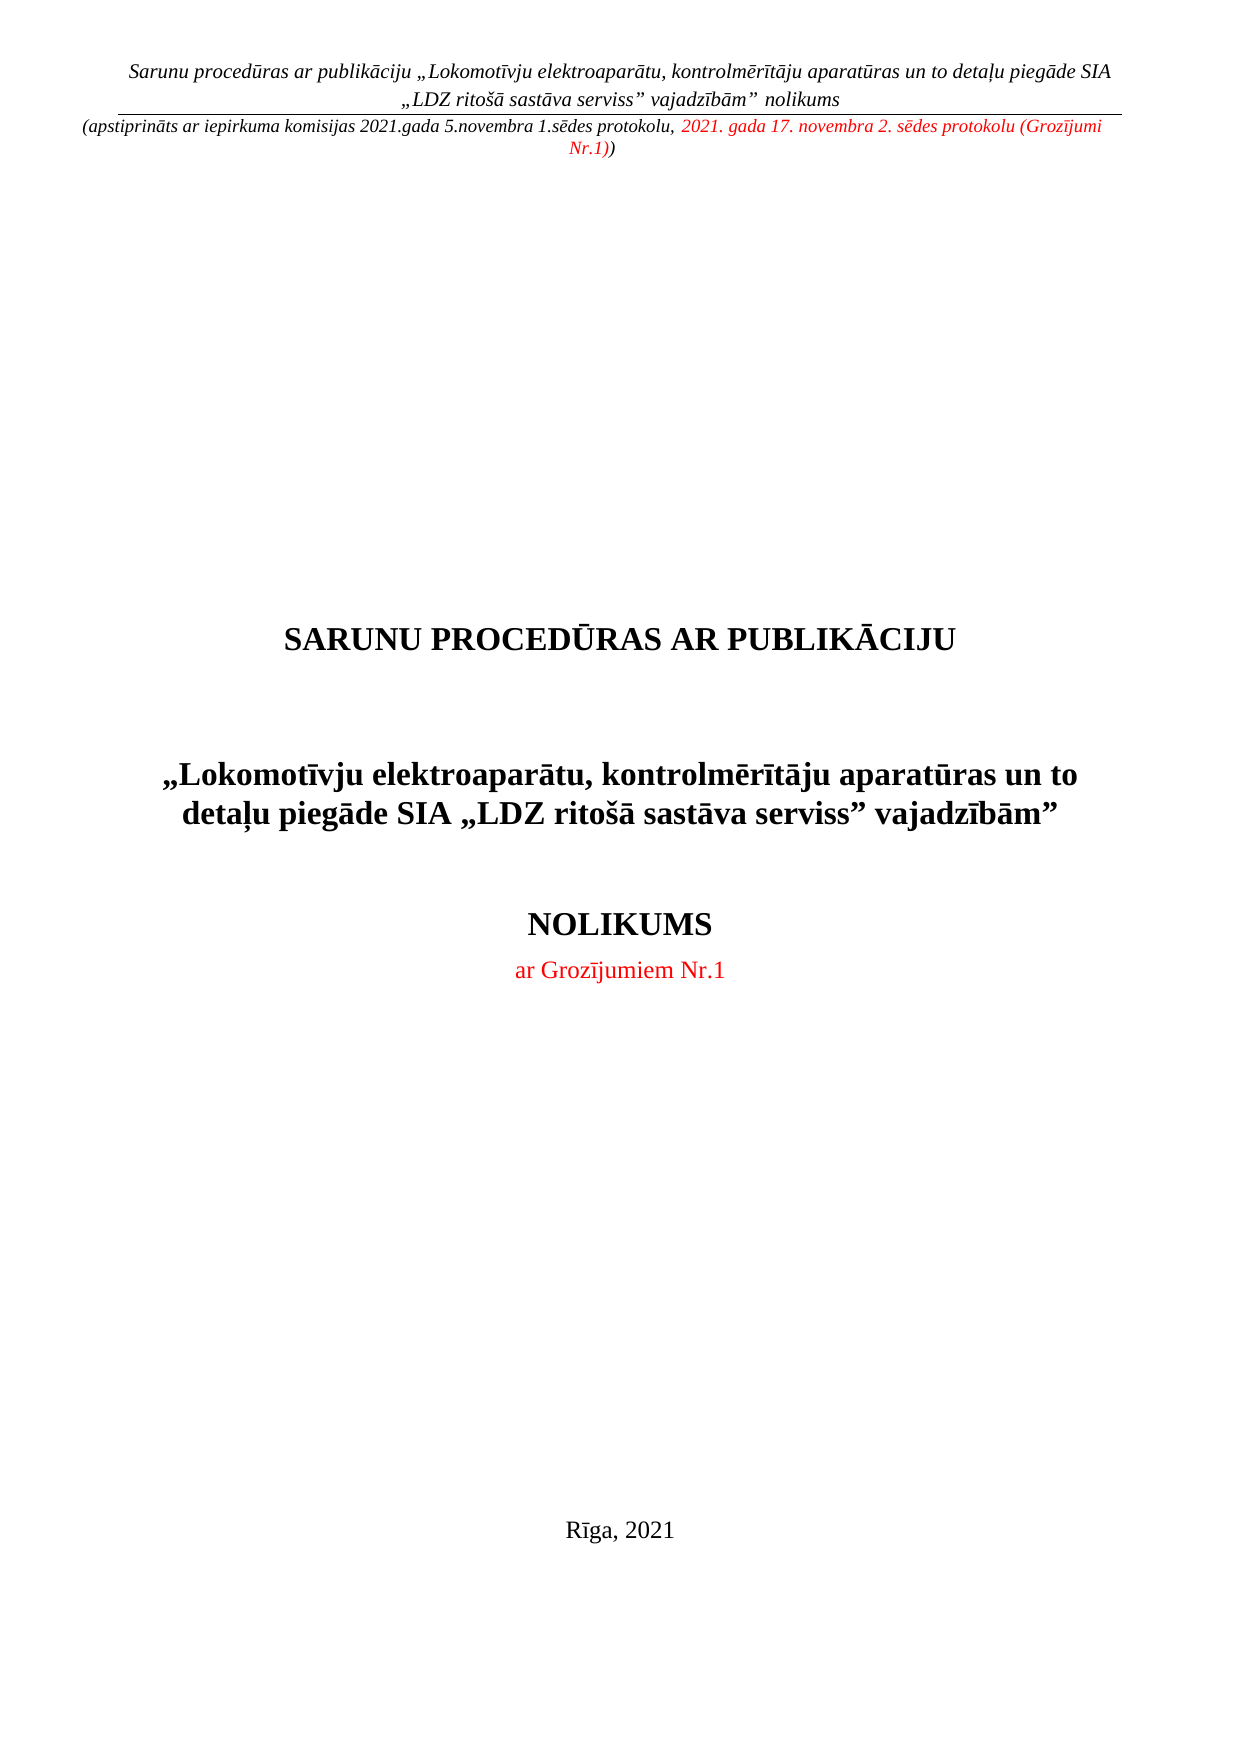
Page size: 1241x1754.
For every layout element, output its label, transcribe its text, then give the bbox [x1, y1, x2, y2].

text NOLIKUMS [118, 904, 1122, 942]
text SARUNU PROCEDŪRAS AR PUBLIKĀCIJU [118, 619, 1122, 658]
text (apstiprināts ar iepirkuma komisijas 2021.gada 5.novembra 1.sēdes protokolu, 2021. gada 17. novembra 2. sēdes protokolu (Grozījumi Nr.1)) [62, 115, 1122, 158]
text ar Grozījumiem Nr.1 [118, 955, 1122, 984]
text Sarunu procedūras ar publikāciju „Lokomotīvju elektroaparātu, kontrolmērītāju aparatūras un to detaļu piegāde SIA „LDZ ritošā sastāva serviss” vajadzībām” nolikums [118, 59, 1122, 114]
text Rīga, 2021 [118, 1516, 1122, 1544]
text „Lokomotīvju elektroaparātu, kontrolmērītāju aparatūras un to detaļu piegāde SIA „LDZ ritošā sastāva serviss” vajadzībām” [118, 754, 1122, 831]
